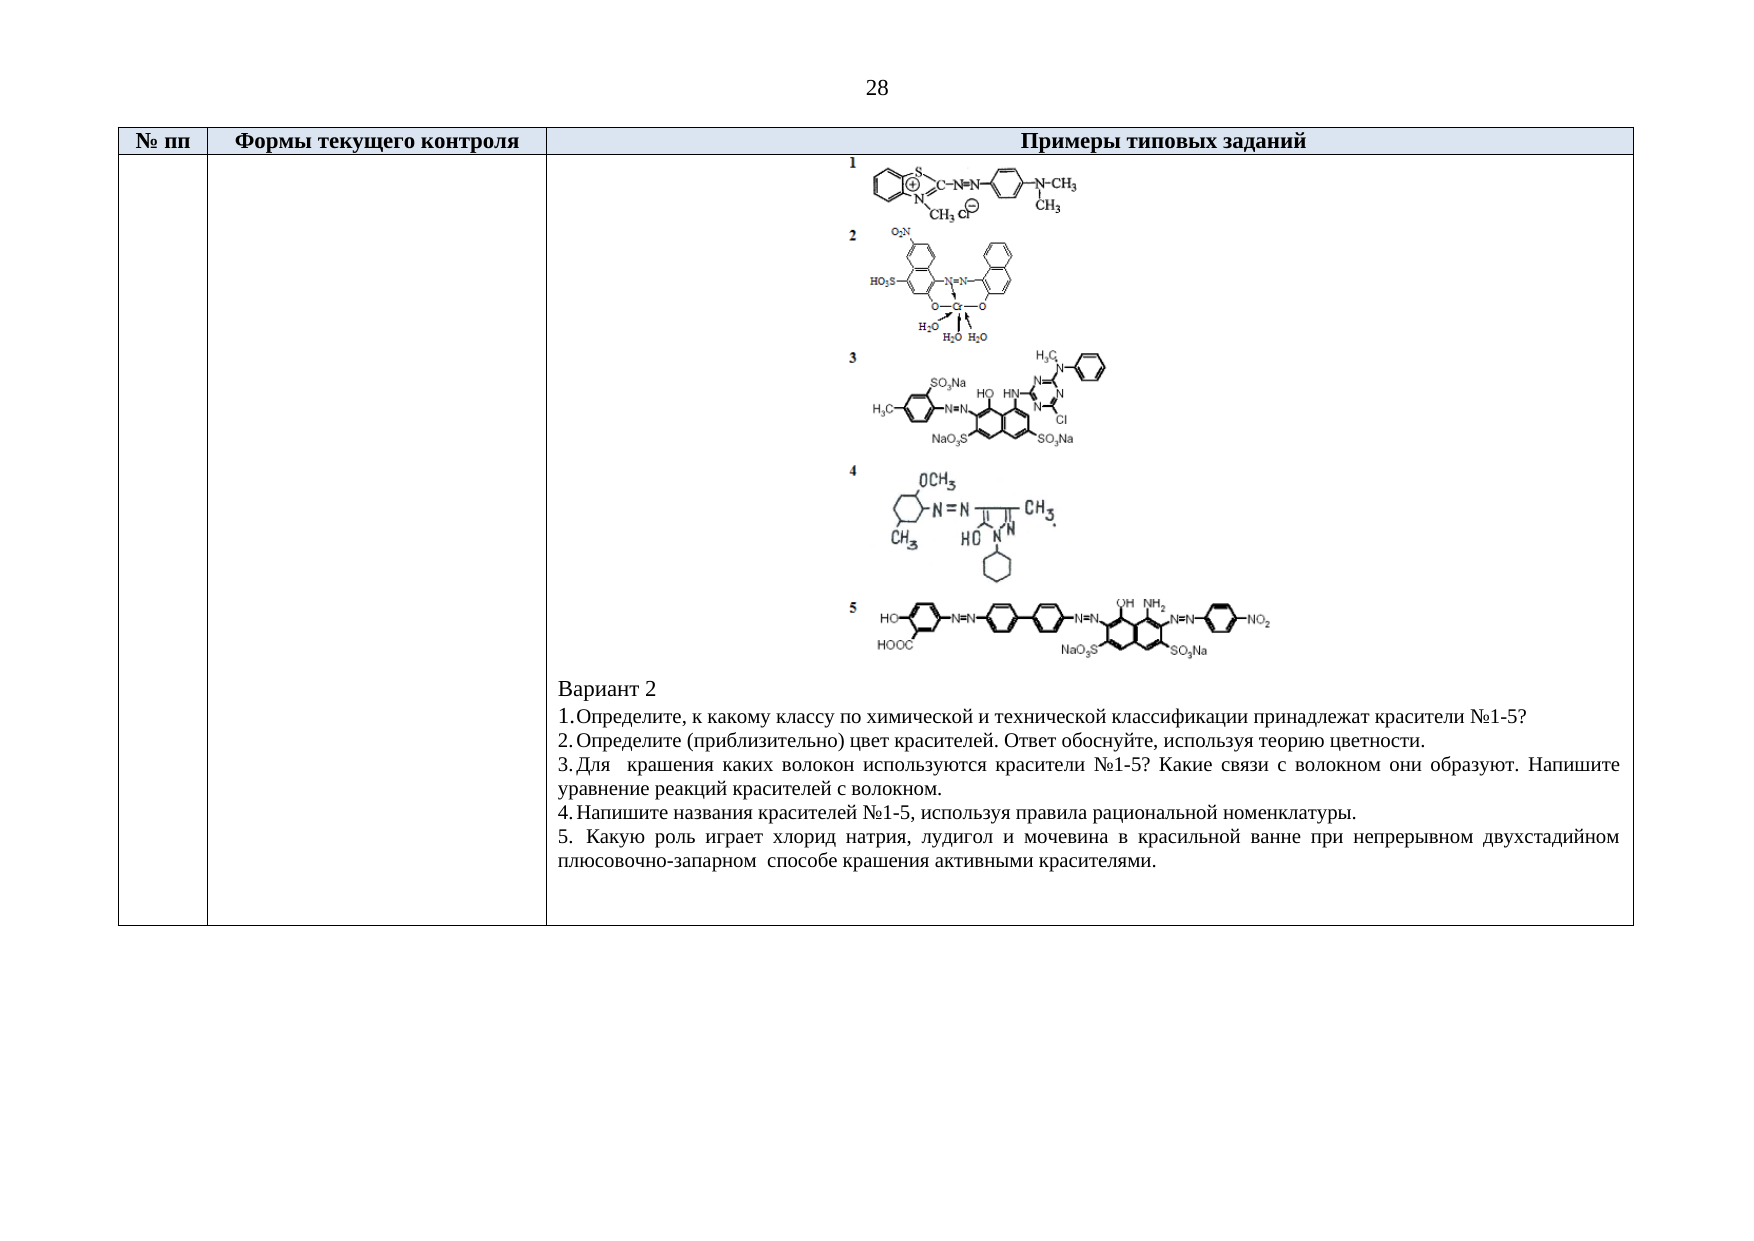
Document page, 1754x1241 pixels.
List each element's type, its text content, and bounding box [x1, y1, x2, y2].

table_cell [208, 155, 546, 925]
table_header Примеры типовых заданий [547, 128, 1633, 154]
table_cell 9 [119, 155, 207, 925]
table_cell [547, 155, 1633, 925]
table_header Формы текущего контроля [208, 128, 546, 154]
picture [844, 155, 1335, 676]
table_header № пп [119, 128, 207, 154]
